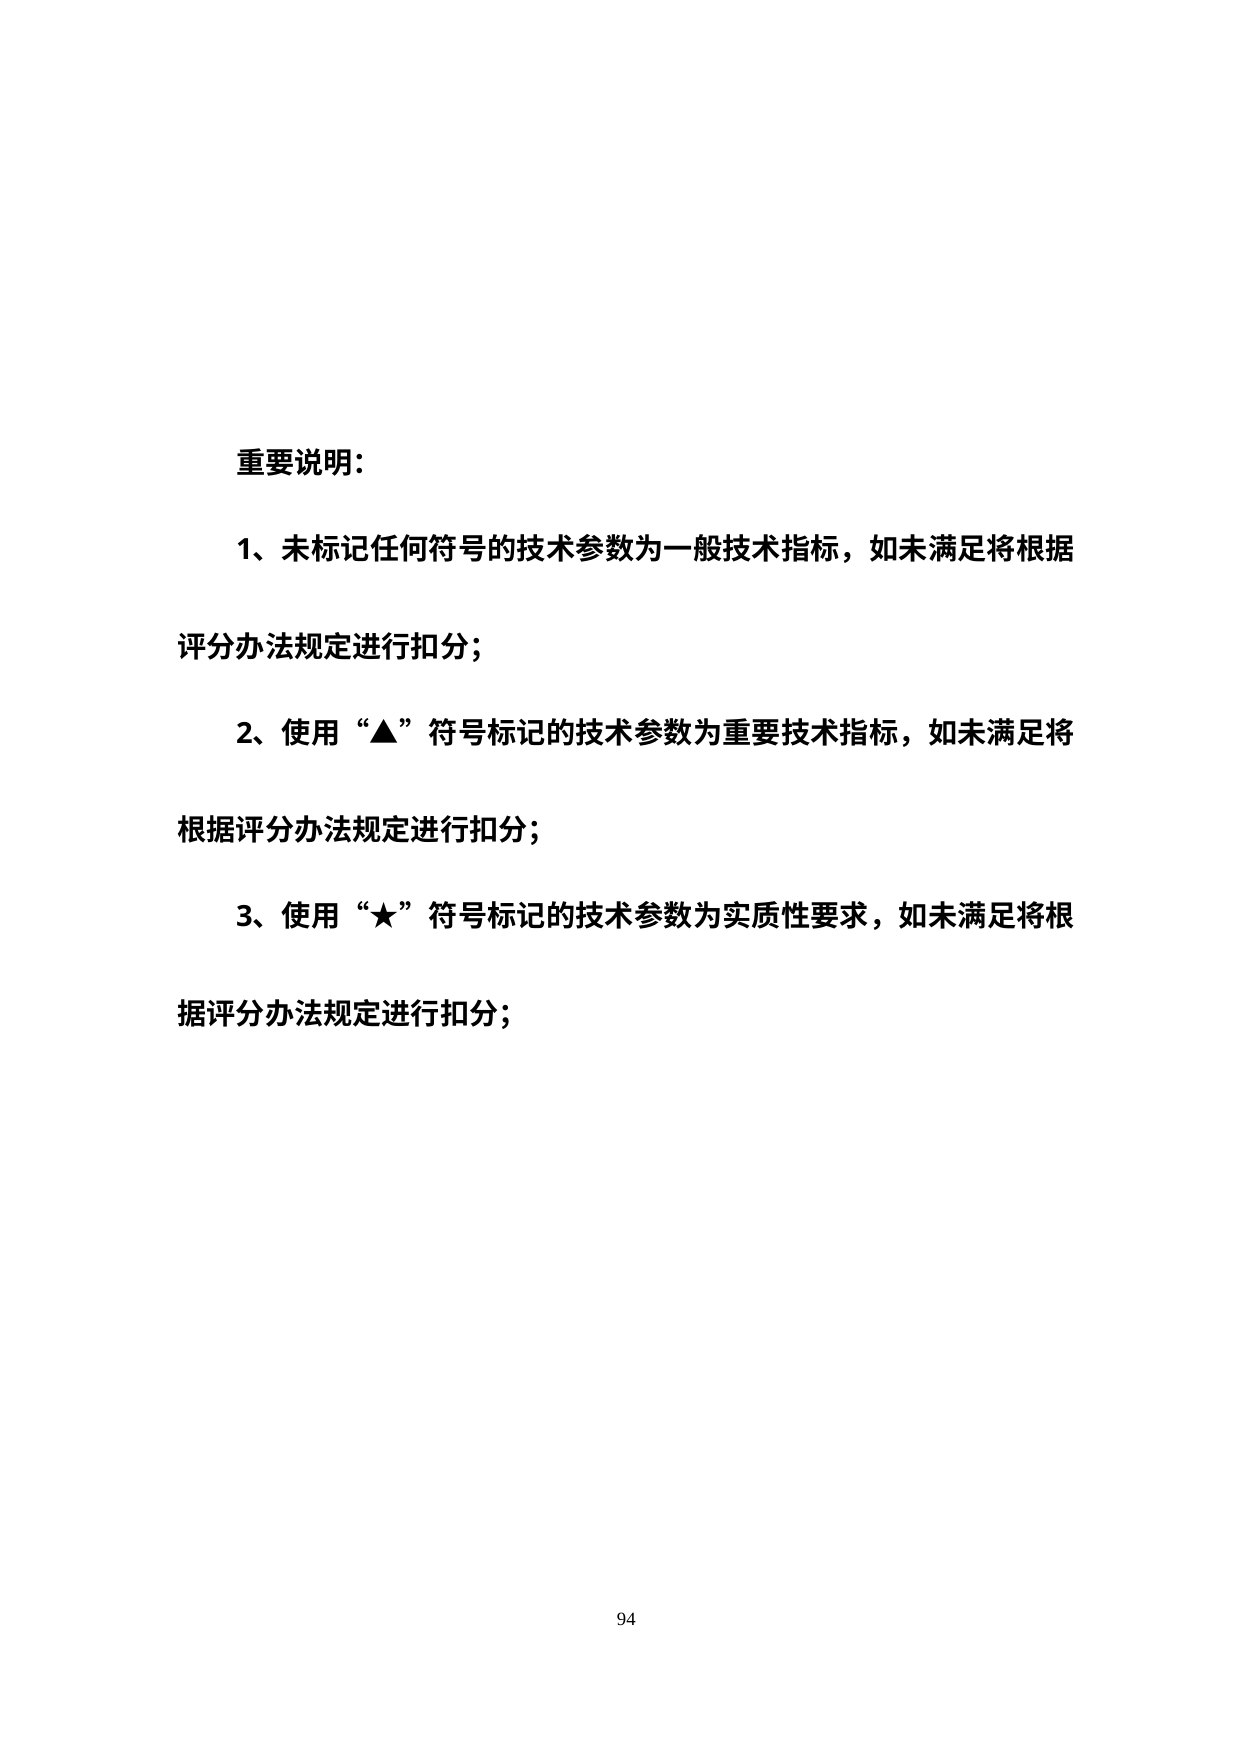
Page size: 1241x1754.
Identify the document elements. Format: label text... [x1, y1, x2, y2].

list 使用“▲”符号标记的技术参数为重要技术指标，如未满足将根据评分办法规定进行扣分； [177, 698, 1075, 860]
text 重要说明： [177, 428, 1075, 493]
list 使用“★”符号标记的技术参数为实质性要求，如未满足将根据评分办法规定进行扣分； [177, 882, 1075, 1044]
list 未标记任何符号的技术参数为一般技术指标，如未满足将根据评分办法规定进行扣分； [177, 514, 1075, 677]
